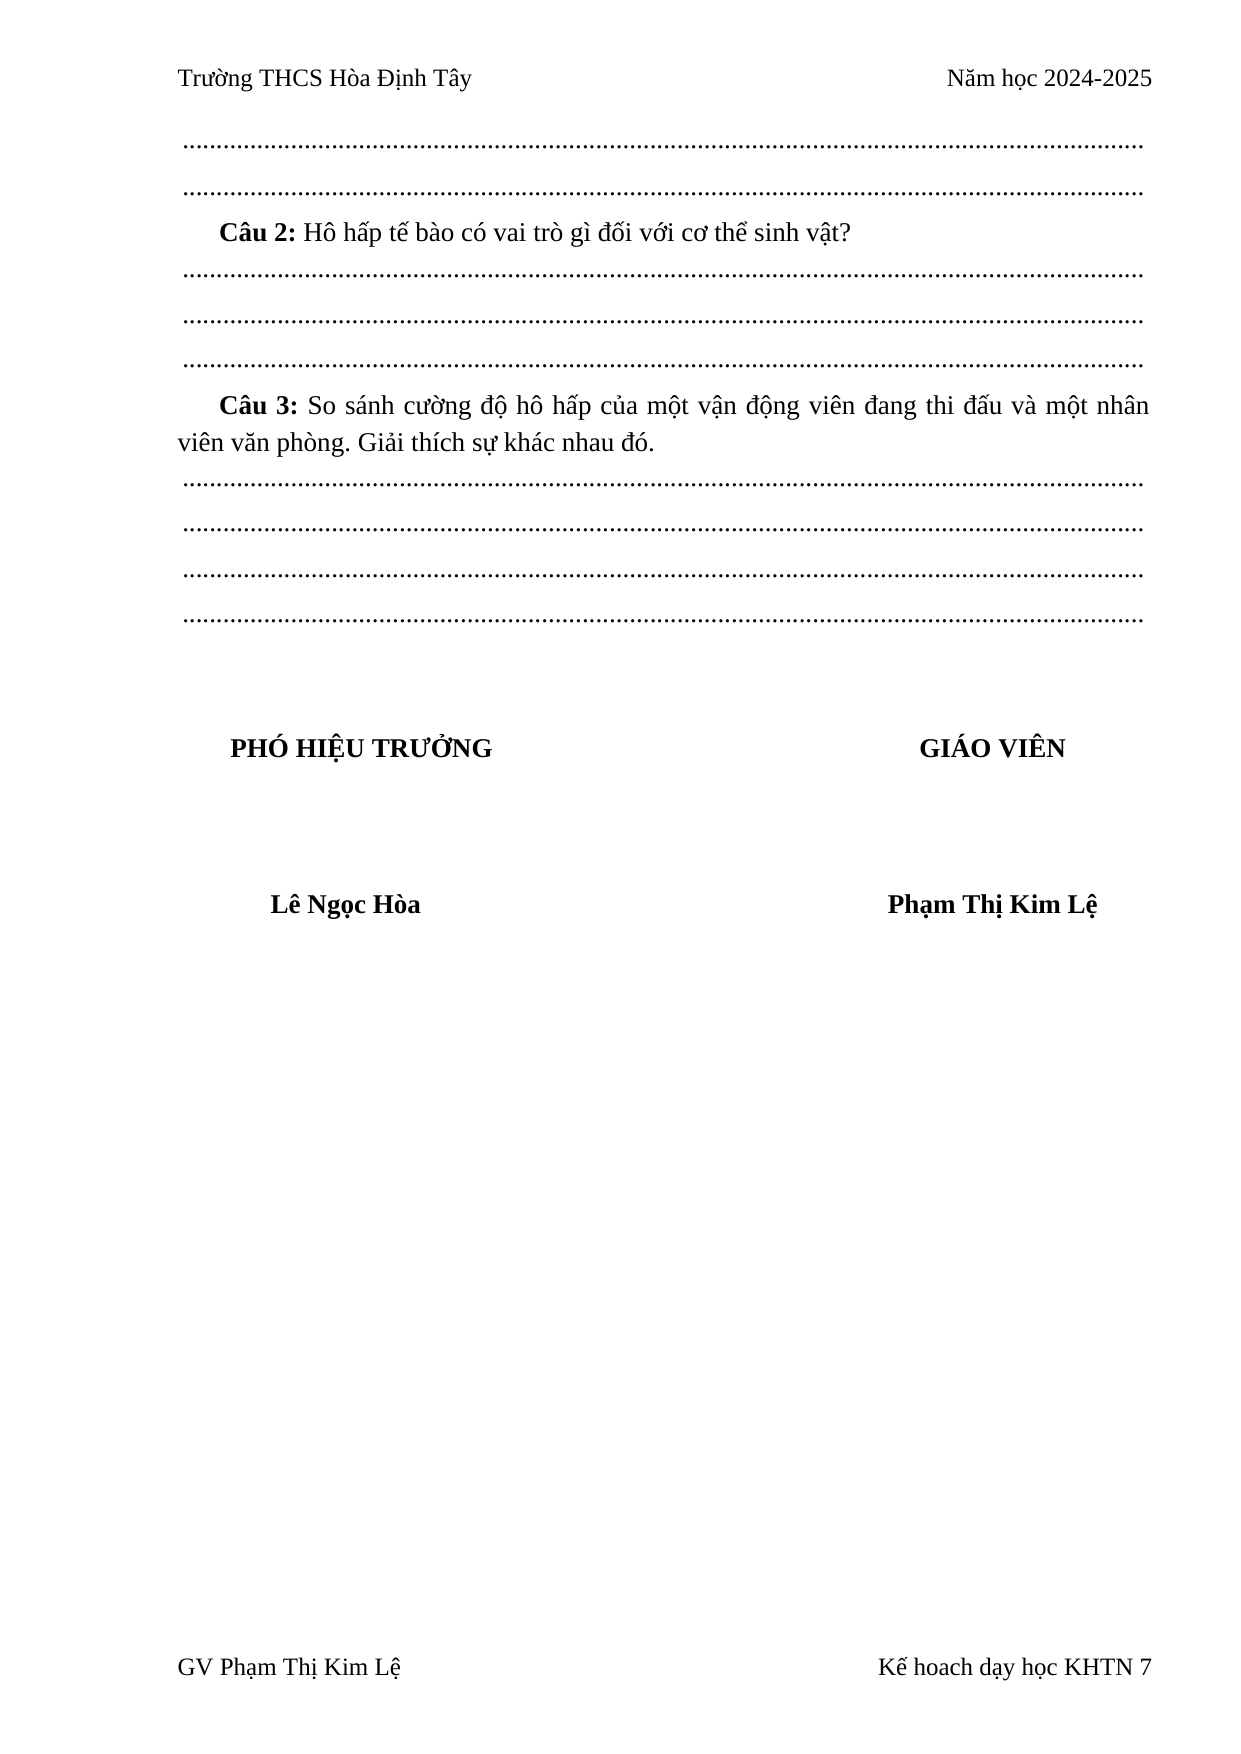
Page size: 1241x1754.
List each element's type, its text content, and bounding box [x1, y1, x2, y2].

table_header PHÓ HIỆU TRƯỞNG Lê Ngọc Hòa [158, 689, 826, 931]
table_header GIÁO VIÊN Phạm Thị Kim Lệ [826, 689, 1159, 931]
text Câu 3: So sánh cường độ hô hấp của một vận động viên đang thi đấu và một nhân viên văn phòng. Giải thích sự khác nhau đó. [177, 389, 1152, 457]
text Câu 2: Hô hấp tế bào có vai trò gì đối với cơ thể sinh vật? [177, 216, 1152, 247]
